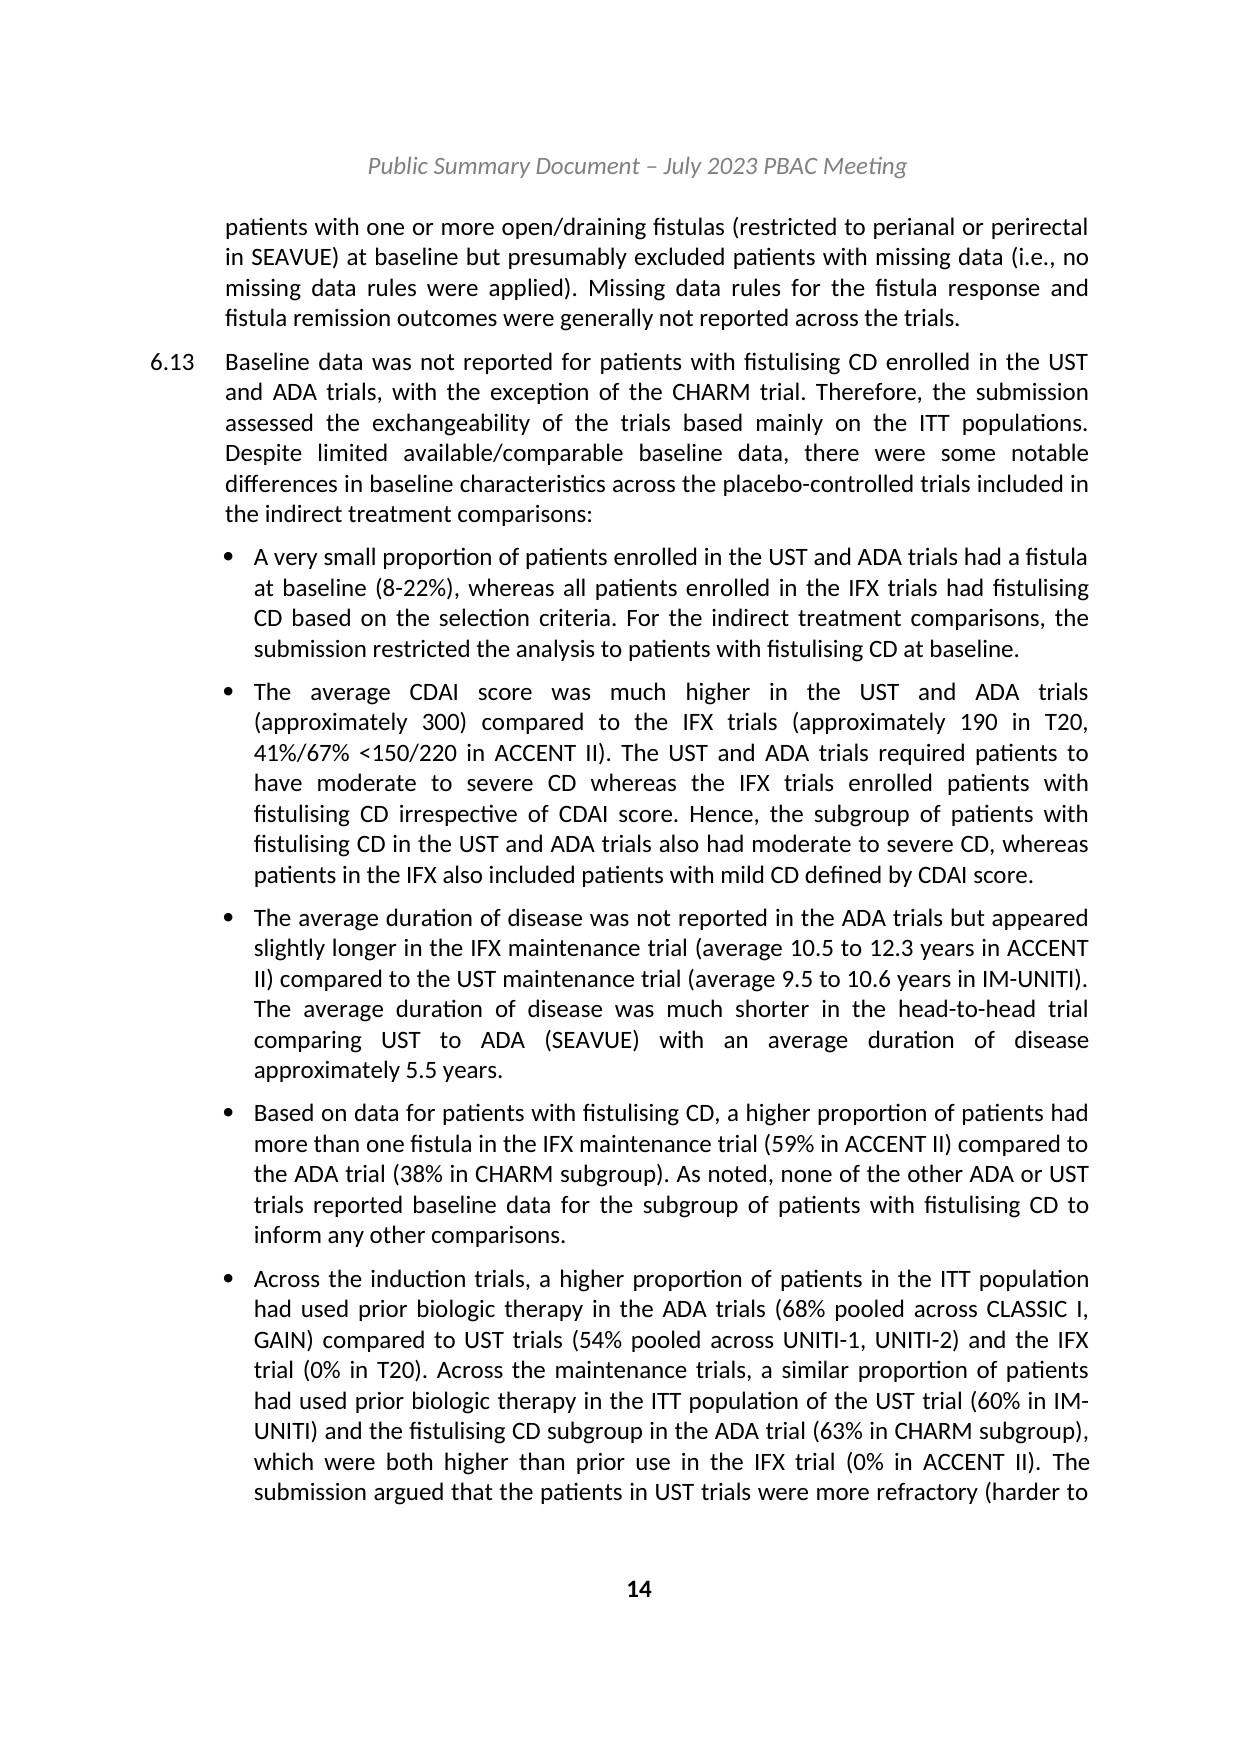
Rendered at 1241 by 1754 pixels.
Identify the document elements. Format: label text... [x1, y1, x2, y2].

list The average CDAI score was much higher in the UST and ADA trials (approximately 300) compared to the IFX trials (approximately 190 in T20, 41%/67% <150/220 in ACCENT II). The UST and ADA trials required patients to have moderate to severe CD whereas the IFX trials enrolled patients with fistulising CD irrespective of CDAI score. Hence, the subgroup of patients with fistulising CD in the UST and ADA trials also had moderate to severe CD, whereas patients in the IFX also included patients with mild CD defined by CDAI score. [224, 676, 1090, 889]
list Based on data for patients with fistulising CD, a higher proportion of patients had more than one fistula in the IFX maintenance trial (59% in ACCENT II) compared to the ADA trial (38% in CHARM subgroup). As noted, none of the other ADA or UST trials reported baseline data for the subgroup of patients with fistulising CD to inform any other comparisons. [224, 1098, 1090, 1250]
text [150, 211, 1090, 333]
list The average duration of disease was not reported in the ADA trials but appeared slightly longer in the IFX maintenance trial (average 10.5 to 12.3 years in ACCENT II) compared to the UST maintenance trial (average 9.5 to 10.6 years in IM-UNITI). The average duration of disease was much shorter in the head-to-head trial comparing UST to ADA (SEAVUE) with an average duration of disease approximately 5.5 years. [224, 902, 1090, 1085]
list A very small proportion of patients enrolled in the UST and ADA trials had a fistula at baseline (8-22%), whereas all patients enrolled in the IFX trials had fistulising CD based on the selection criteria. For the indirect treatment comparisons, the submission restricted the analysis to patients with fistulising CD at baseline. [224, 541, 1090, 663]
text Baseline data was not reported for patients with fistulising CD enrolled in the UST and ADA trials, with the exception of the CHARM trial. Therefore, the submission assessed the exchangeability of the trials based mainly on the ITT populations. Despite limited available/comparable baseline data, there were some notable differences in baseline characteristics across the placebo-controlled trials included in the indirect treatment comparisons: [150, 346, 1090, 529]
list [224, 1263, 1090, 1507]
